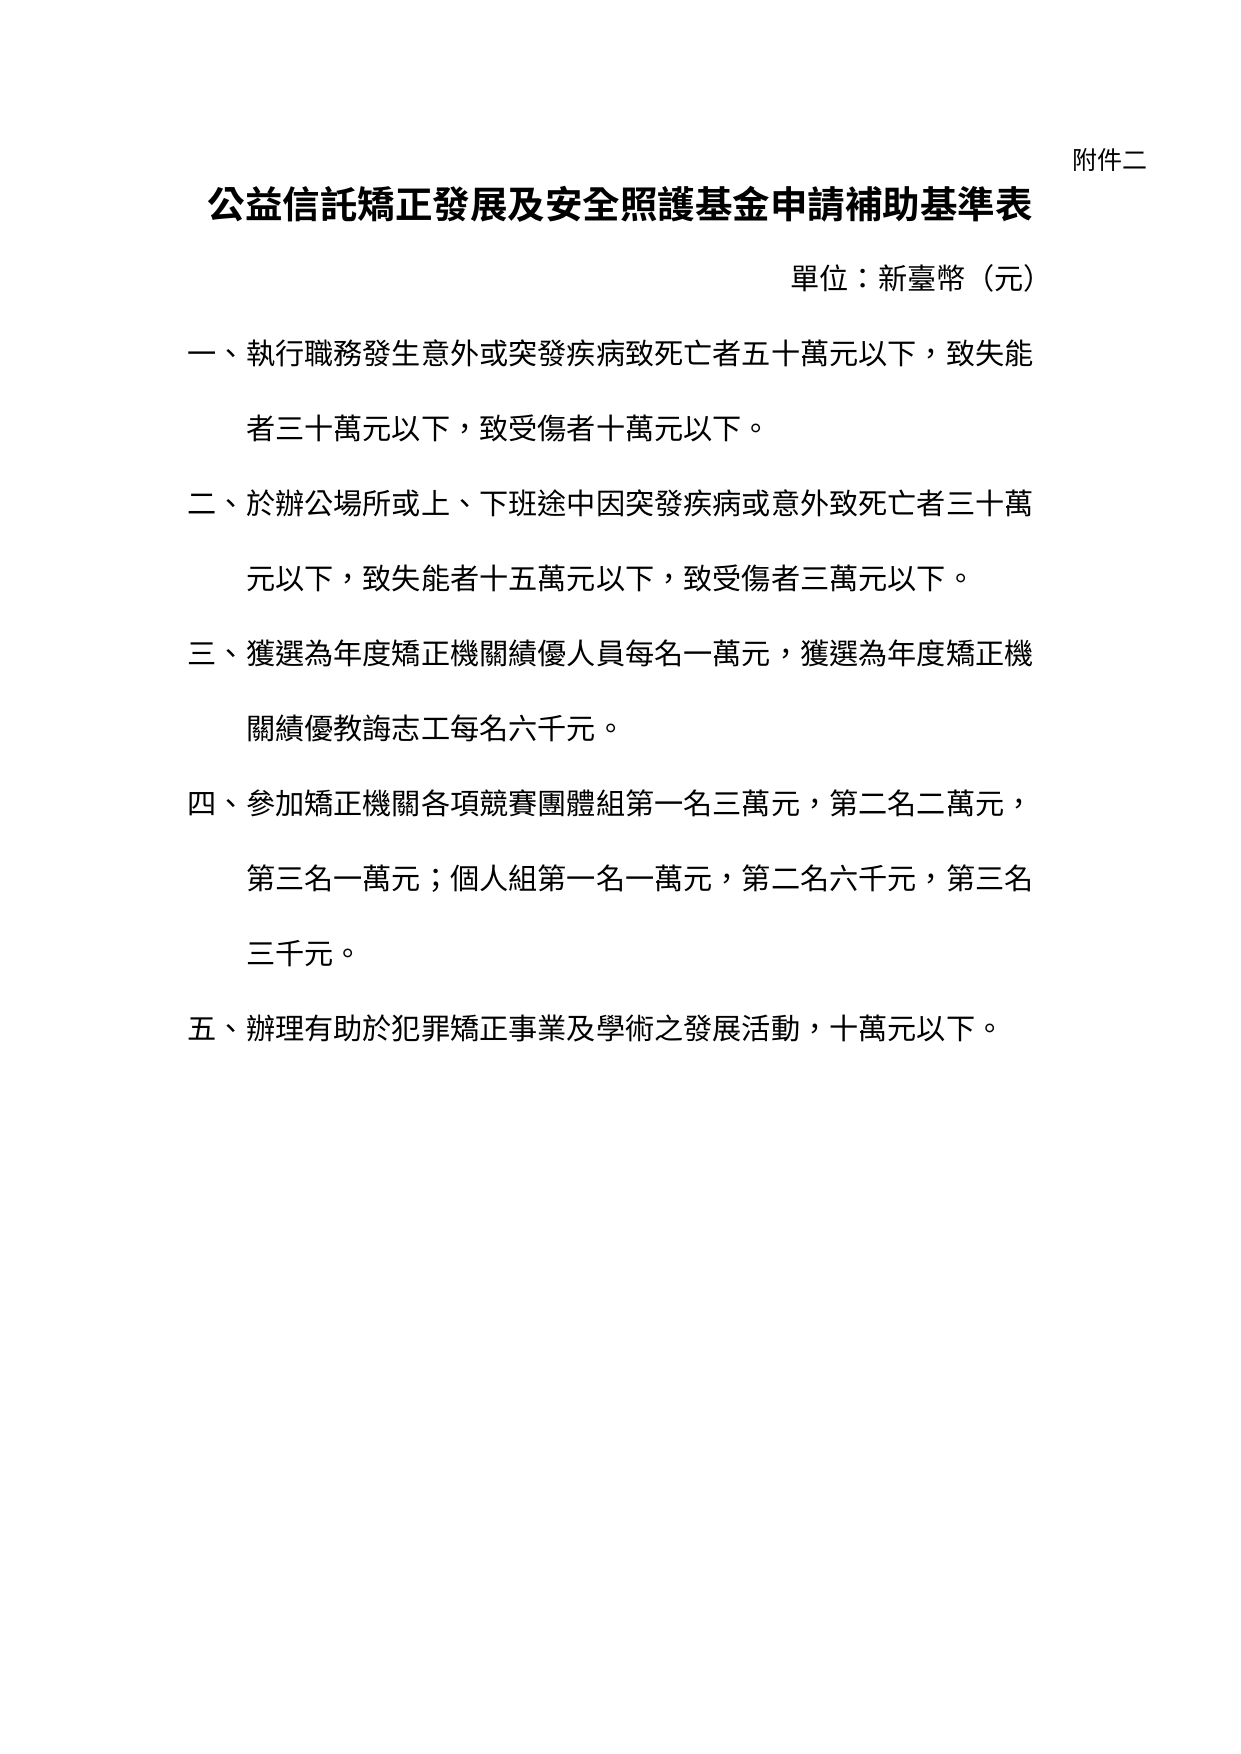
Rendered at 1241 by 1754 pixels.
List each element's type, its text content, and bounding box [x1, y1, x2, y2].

text 單位：新臺幣（元） [187, 239, 1053, 314]
text 二、於辦公場所或上、下班途中因突發疾病或意外致死亡者三十萬元以下，致失能者十五萬元以下，致受傷者三萬元以下。 [187, 464, 1053, 614]
text 四、參加矯正機關各項競賽團體組第一名三萬元，第二名二萬元，第三名一萬元；個人組第一名一萬元，第二名六千元，第三名三千元。 [187, 764, 1053, 989]
text 公益信託矯正發展及安全照護基金申請補助基準表 [187, 164, 1053, 239]
text 一、執行職務發生意外或突發疾病致死亡者五十萬元以下，致失能者三十萬元以下，致受傷者十萬元以下。 [187, 314, 1053, 464]
text 五、辦理有助於犯罪矯正事業及學術之發展活動，十萬元以下。 [187, 989, 1053, 1064]
text 三、獲選為年度矯正機關績優人員每名一萬元，獲選為年度矯正機關績優教誨志工每名六千元。 [187, 614, 1053, 764]
